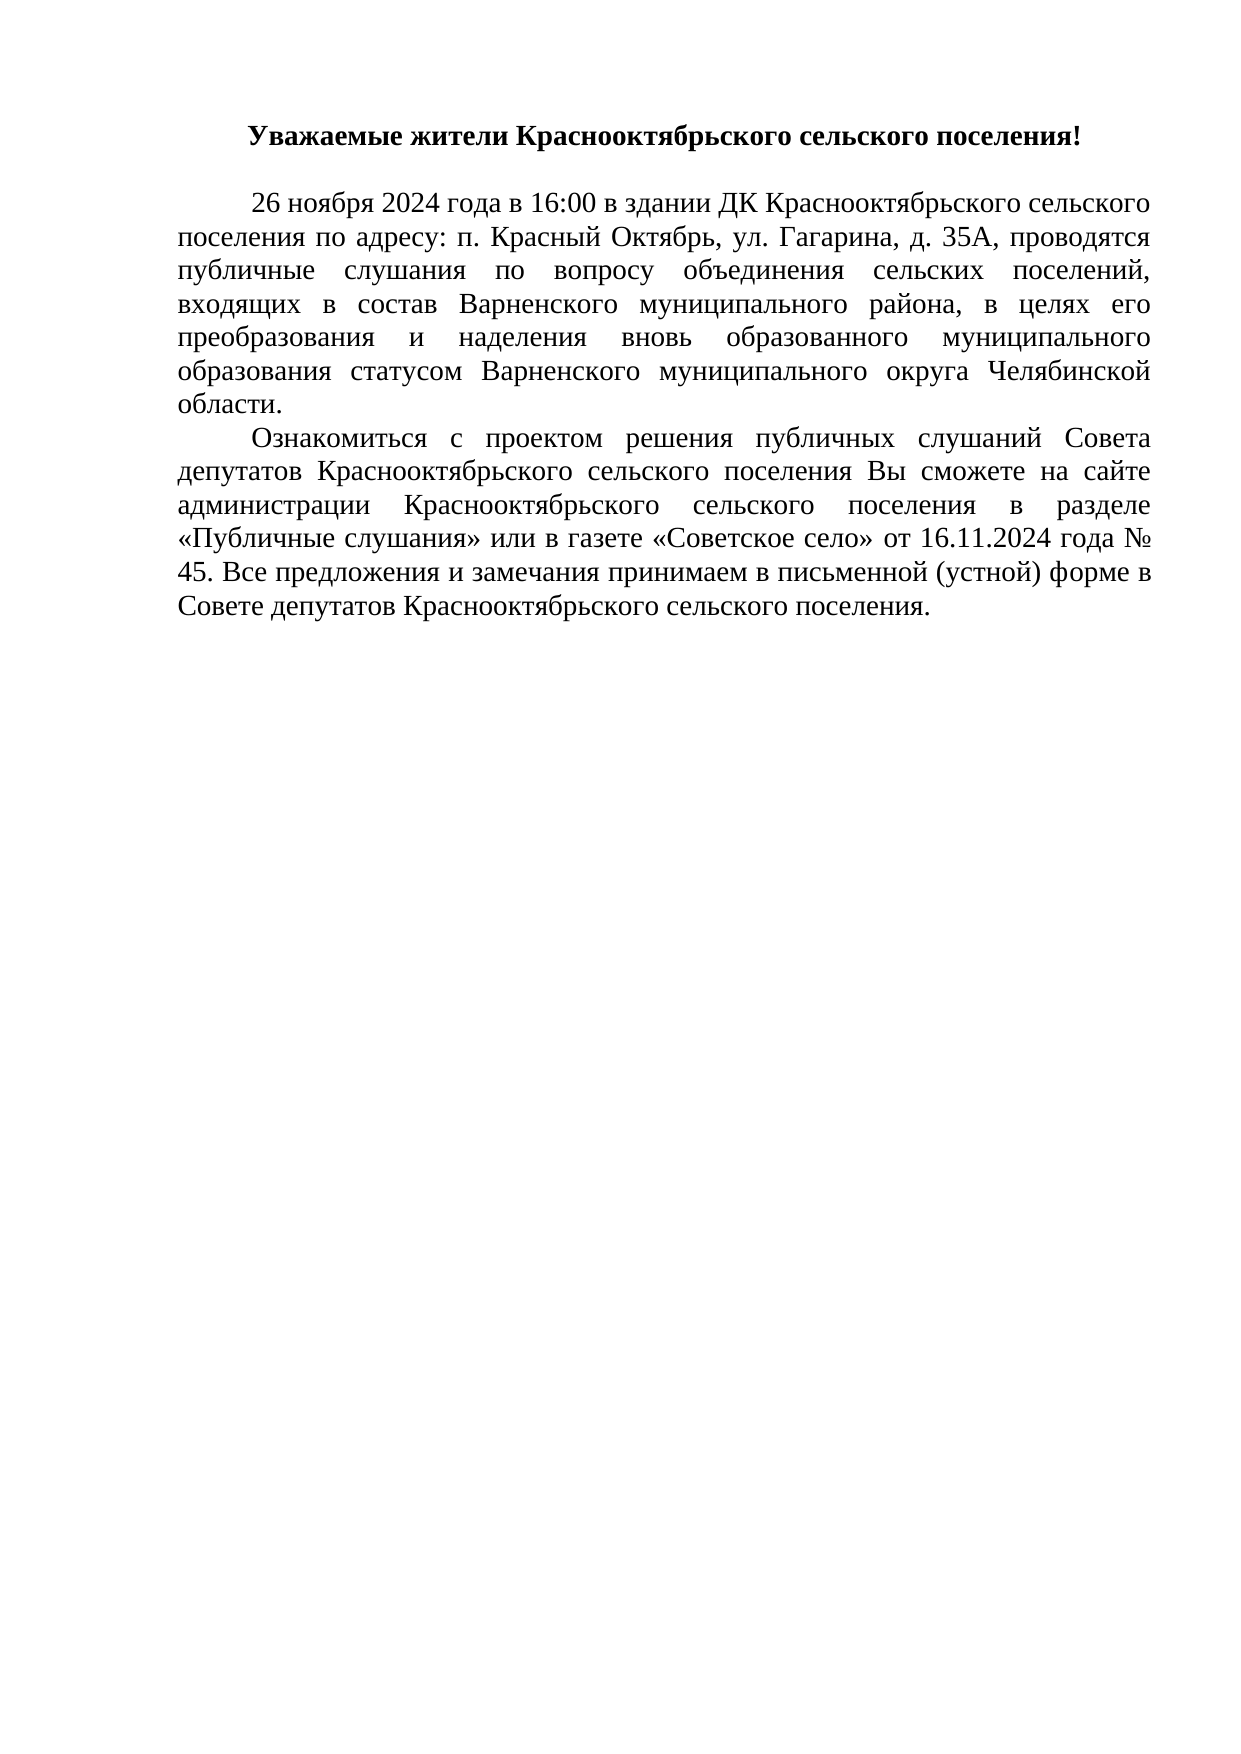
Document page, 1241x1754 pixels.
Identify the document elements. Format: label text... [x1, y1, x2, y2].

text Ознакомиться с проектом решения публичных слушаний Совета депутатов Краснооктябрьского сельского поселения Вы сможете на сайте администрации Краснооктябрьского сельского поселения в разделе «Публичные слушания» или в газете «Советское село» от 16.11.2024 года № 45. Все предложения и замечания принимаем в письменной (устной) форме в Совете депутатов Краснооктябрьского сельского поселения. [177, 420, 1152, 621]
text Уважаемые жители Краснооктябрьского сельского поселения! [177, 118, 1152, 152]
text 26 ноября 2024 года в 16:00 в здании ДК Краснооктябрьского сельского поселения по адресу: п. Красный Октябрь, ул. Гагарина, д. 35А, проводятся публичные слушания по вопросу объединения сельских поселений, входящих в состав Варненского муниципального района, в целях его преобразования и наделения вновь образованного муниципального образования статусом Варненского муниципального округа Челябинской области. [177, 185, 1152, 420]
